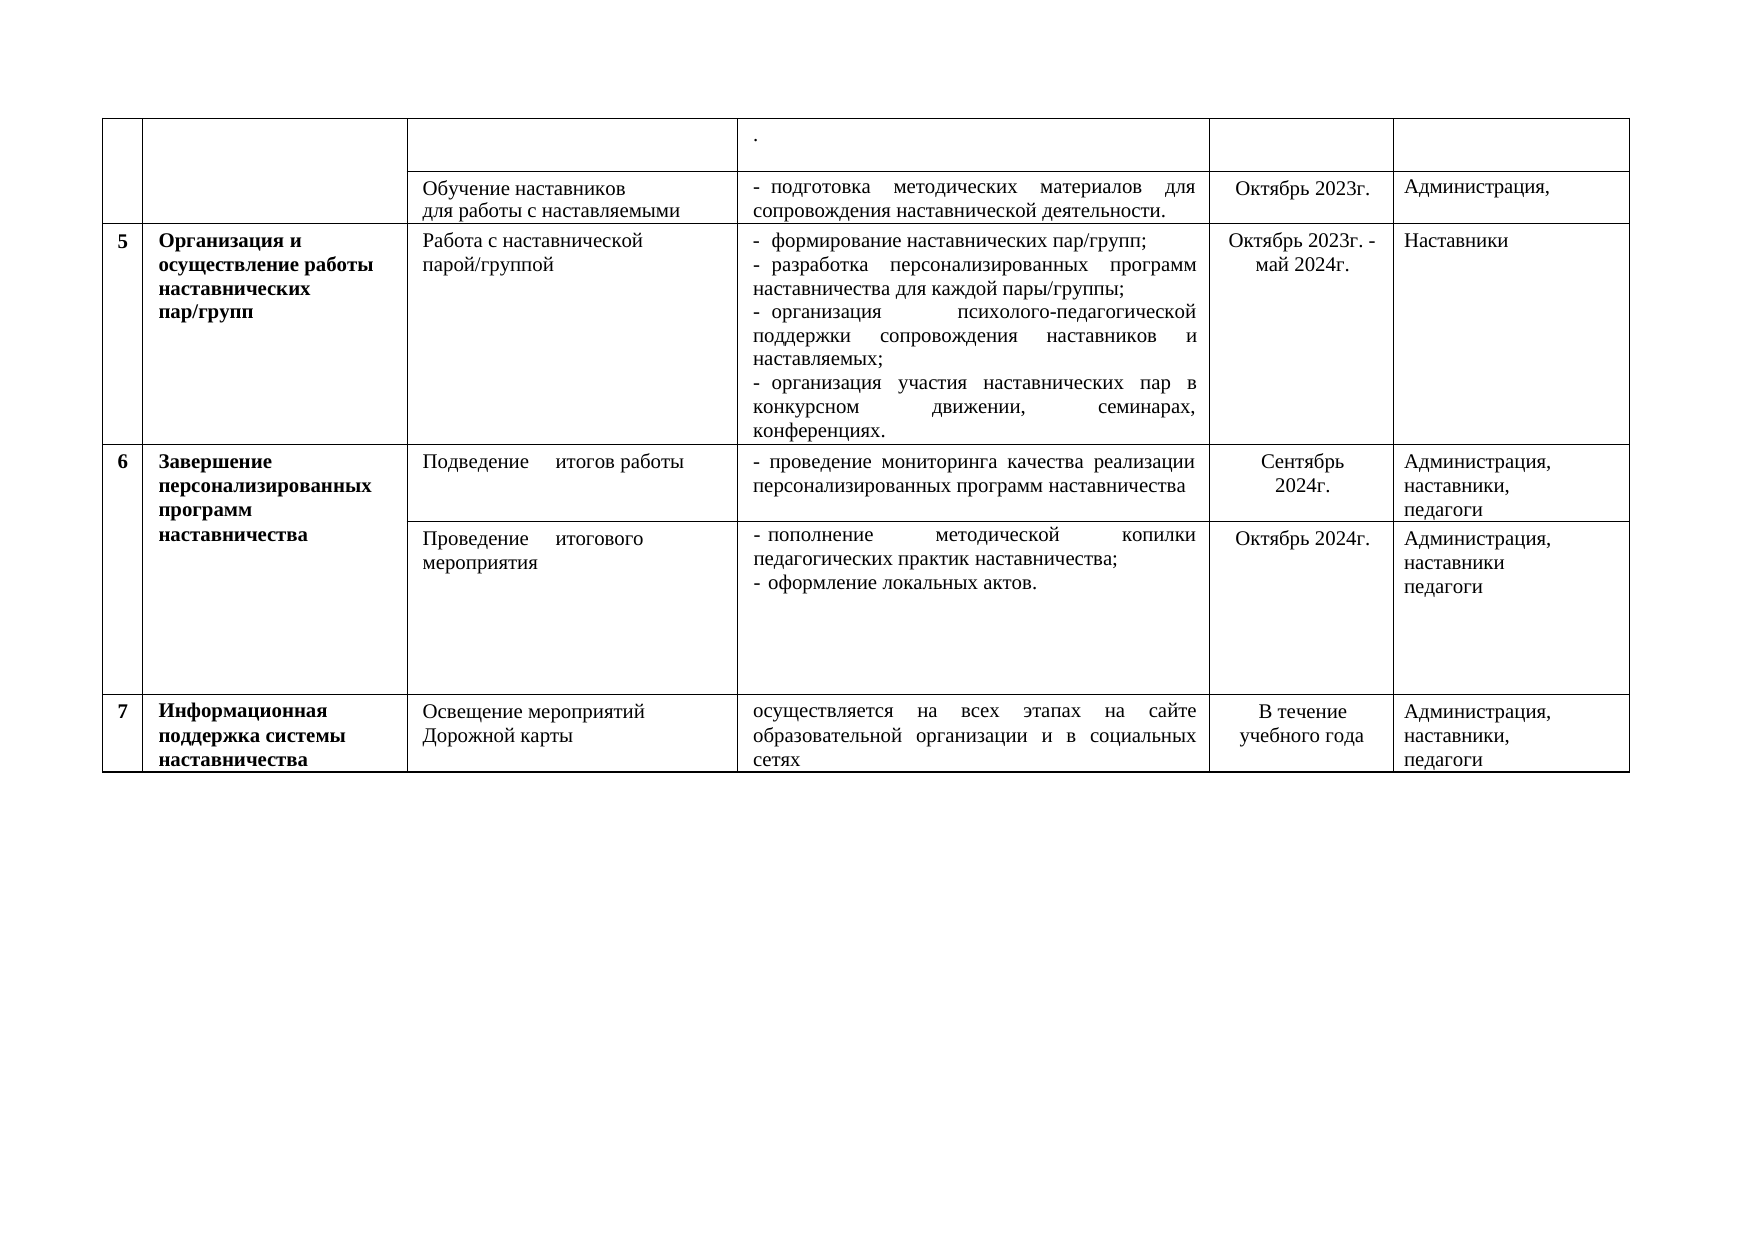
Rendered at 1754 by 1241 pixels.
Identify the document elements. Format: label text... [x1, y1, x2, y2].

table_cell Октябрь 2023г. - май 2024г. [1210, 224, 1393, 444]
table_cell Администрация, наставники, педагоги [1394, 695, 1629, 771]
table_cell Администрация, наставники, педагоги [1394, 445, 1629, 521]
table_header [408, 119, 737, 171]
table_cell В течение учебного года [1210, 695, 1393, 771]
table_cell Наставники [1394, 224, 1629, 444]
table_cell - подготовка методических материалов для сопровождения наставнической деятельности. [738, 172, 1209, 223]
table_header . [738, 119, 1209, 171]
table_cell Администрация, [1394, 172, 1629, 223]
table_cell формирование наставнических пар/групп; разработка персонализированных программ наставничества для каждой пары/группы; организация психолого-педагогической поддержки сопровождения наставников и наставляемых; организация участия наставнических пар в конкурсном движении, семинарах, конференциях. [738, 224, 1209, 444]
table_cell Информационная поддержка системы наставничества [143, 695, 407, 771]
table_cell Проведение итогового мероприятия [408, 522, 737, 694]
table_header [1210, 119, 1393, 171]
table_cell Освещение мероприятий Дорожной карты [408, 695, 737, 771]
table_cell осуществляется на всех этапах на сайте образовательной организации и в социальных сетях [738, 695, 1209, 771]
table_cell пополнение методической копилки педагогических практик наставничества; оформление локальных актов. [738, 522, 1209, 694]
table_cell 6 [103, 445, 142, 694]
table_cell - проведение мониторинга качества реализации персонализированных программ наставничества [738, 445, 1209, 521]
table_header [143, 119, 407, 223]
table_cell Администрация, наставники педагоги [1394, 522, 1629, 694]
table_cell 7 [103, 695, 142, 771]
table_cell Обучение наставников для работы с наставляемыми [408, 172, 737, 223]
table_header [1394, 119, 1629, 171]
table_header [103, 119, 142, 223]
table_cell Работа с наставнической парой/группой [408, 224, 737, 444]
table_cell Завершение персонализированных программ наставничества [143, 445, 407, 694]
table_cell Подведение итогов работы [408, 445, 737, 521]
table_cell Организация и осуществление работы наставнических пар/групп [143, 224, 407, 444]
table_cell Октябрь 2023г. [1210, 172, 1393, 223]
table_cell 5 [103, 224, 142, 444]
table_cell Сентябрь 2024г. [1210, 445, 1393, 521]
table_cell Октябрь 2024г. [1210, 522, 1393, 694]
